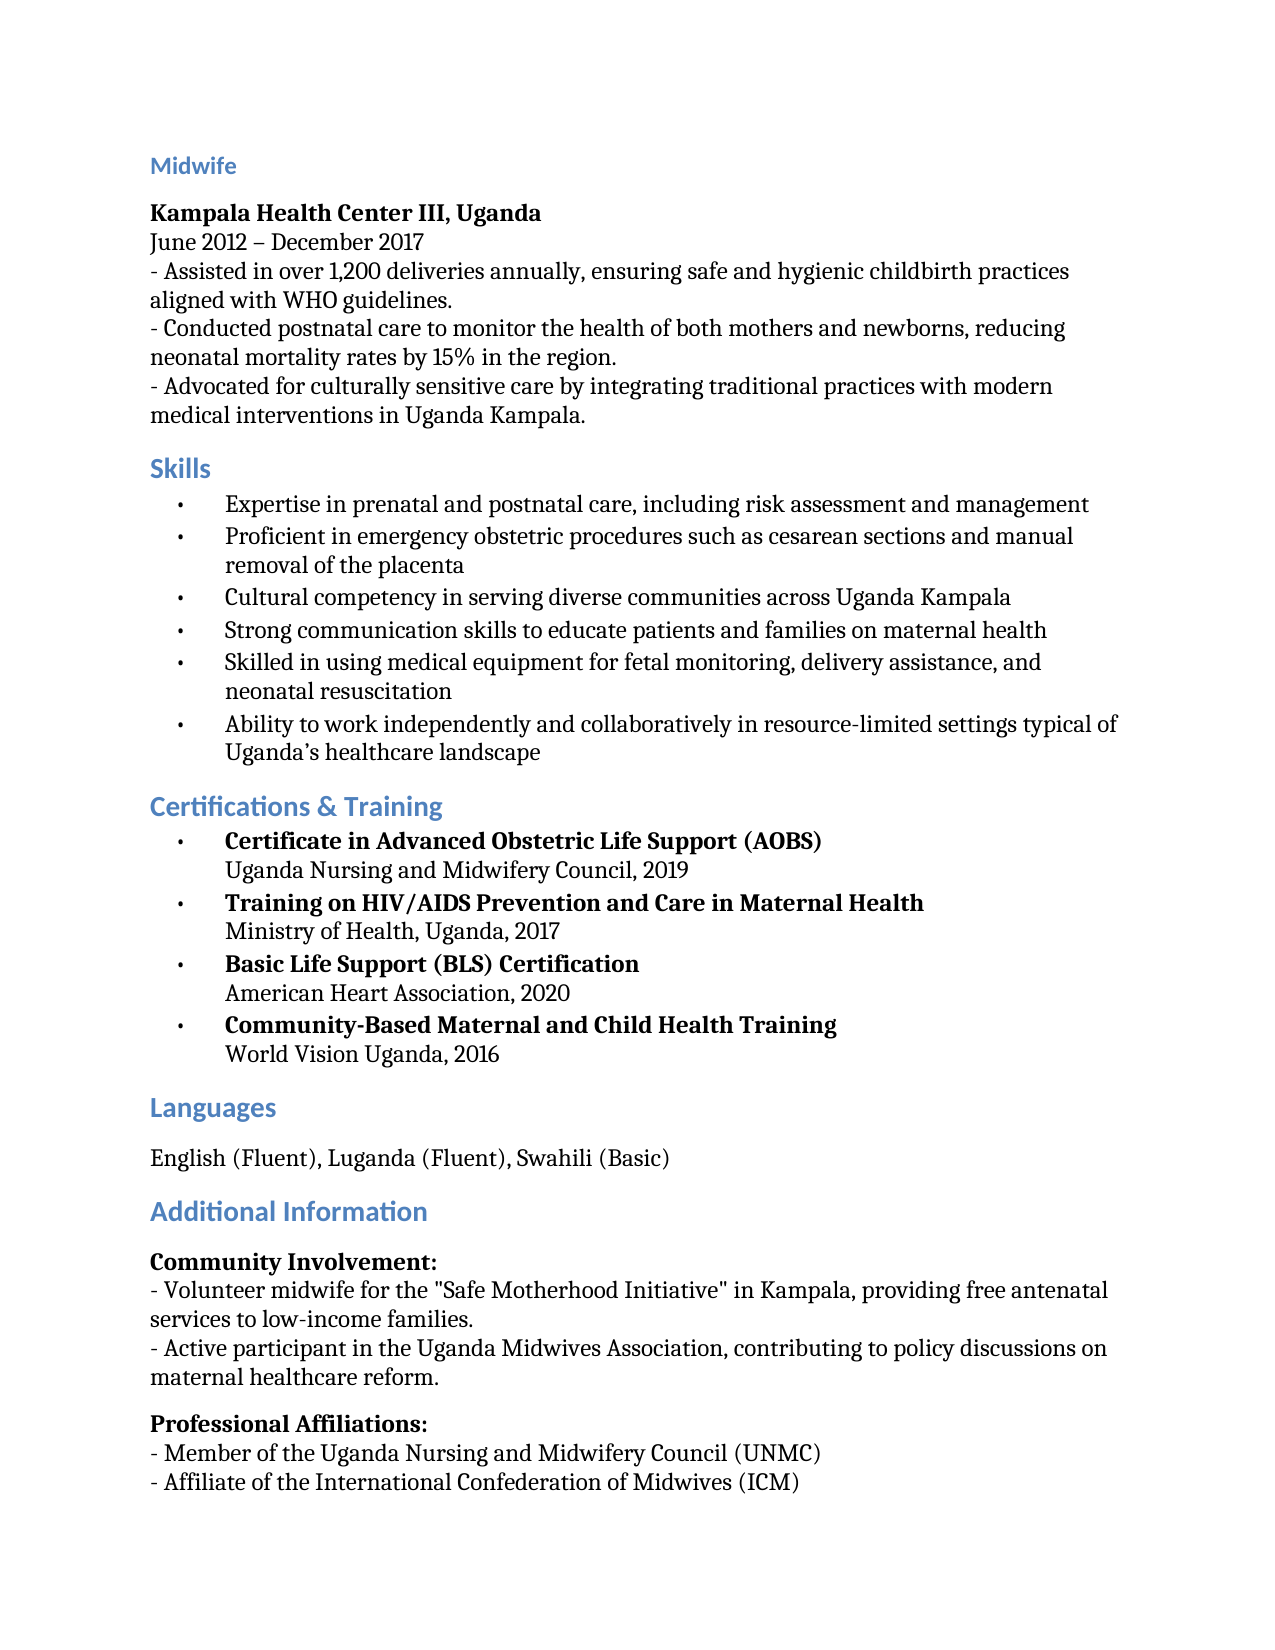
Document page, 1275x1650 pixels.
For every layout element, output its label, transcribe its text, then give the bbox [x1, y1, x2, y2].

subtitle Additional Information [150, 1193, 1125, 1229]
list Basic Life Support (BLS) Certification American Heart Association, 2020 [175, 950, 1125, 1007]
list Community-Based Maternal and Child Health Training World Vision Uganda, 2016 [175, 1011, 1125, 1068]
list Cultural competency in serving diverse communities across Uganda Kampala [175, 583, 1125, 612]
text Professional Affiliations: - Member of the Uganda Nursing and Midwifery Council (UNMC) - Affiliate of the International Confederation of Midwives (ICM) [150, 1410, 1125, 1496]
list Proficient in emergency obstetric procedures such as cesarean sections and manual removal of the placenta [175, 522, 1125, 579]
list Skilled in using medical equipment for fetal monitoring, delivery assistance, and neonatal resuscitation [175, 648, 1125, 706]
subtitle Skills [150, 450, 1125, 486]
subtitle Certifications & Training [150, 788, 1125, 823]
list Certificate in Advanced Obstetric Life Support (AOBS) Uganda Nursing and Midwifery Council, 2019 [175, 827, 1125, 885]
text English (Fluent), Luganda (Fluent), Swahili (Basic) [150, 1144, 1125, 1172]
list Expertise in prenatal and postnatal care, including risk assessment and management [175, 489, 1125, 518]
list Training on HIV/AIDS Prevention and Care in Maternal Health Ministry of Health, Uganda, 2017 [175, 888, 1125, 946]
list Strong communication skills to educate patients and families on maternal health [175, 616, 1125, 644]
subtitle Midwife [150, 150, 1125, 181]
list Ability to work independently and collaboratively in resource-limited settings typical of Uganda’s healthcare landscape [175, 709, 1125, 767]
text Kampala Health Center III, Uganda June 2012 – December 2017 - Assisted in over 1,200 deliveries annually, ensuring safe and hygienic childbirth practices aligned with WHO guidelines. - Conducted postnatal care to monitor the health of both mothers and newborns, reducing neonatal mortality rates by 15% in the region. - Advocated for culturally sensitive care by integrating traditional practices with modern medical interventions in Uganda Kampala. [150, 199, 1125, 429]
subtitle Languages [150, 1089, 1125, 1125]
text Community Involvement: - Volunteer midwife for the "Safe Motherhood Initiative" in Kampala, providing free antenatal services to low-income families. - Active participant in the Uganda Midwives Association, contributing to policy discussions on maternal healthcare reform. [150, 1248, 1125, 1391]
